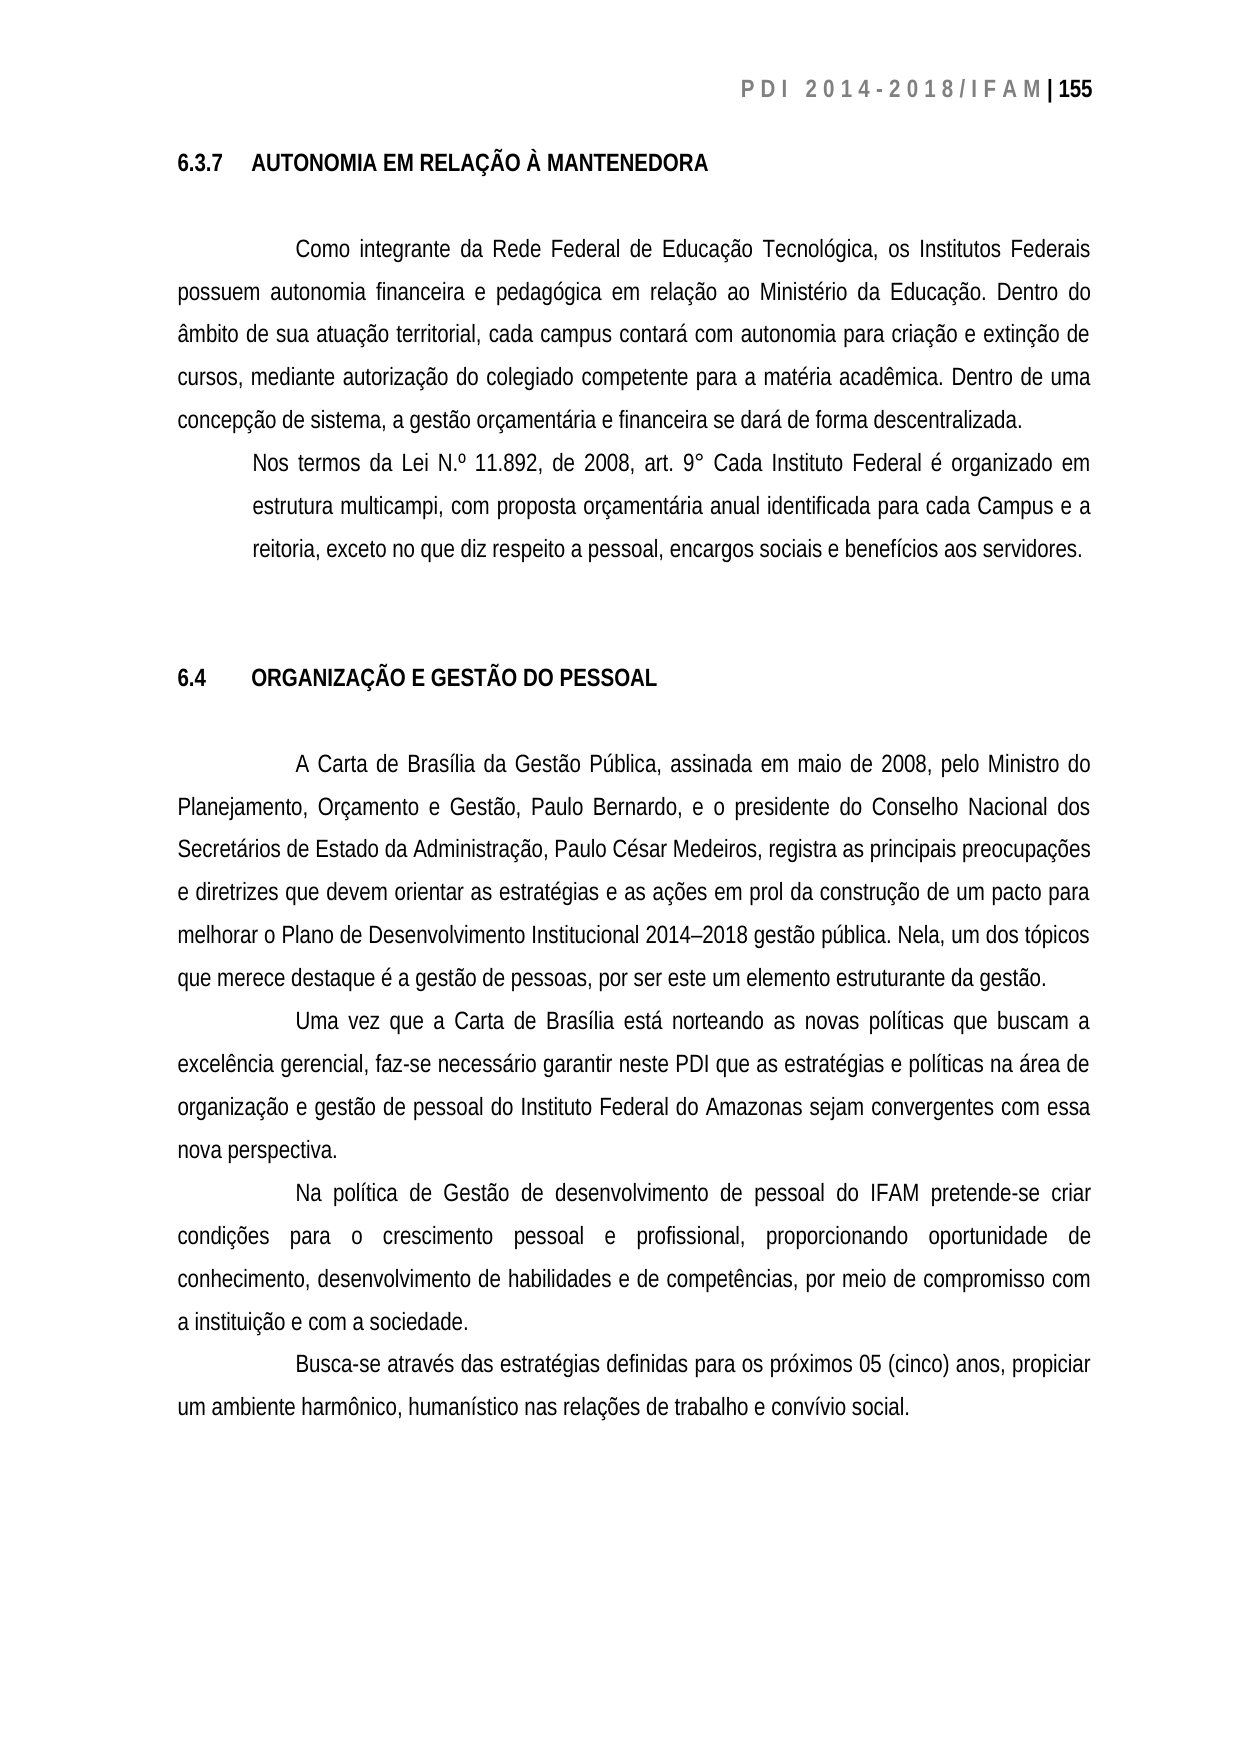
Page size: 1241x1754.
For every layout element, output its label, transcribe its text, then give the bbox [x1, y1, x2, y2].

list ORGANIZAÇÃO E GESTÃO DO PESSOAL [177, 663, 1092, 691]
text Nos termos da Lei N.º 11.892, de 2008, art. 9° Cada Instituto Federal é organizado em estrutura multicampi, com proposta orçamentária anual identificada para cada Campus e a reitoria, exceto no que diz respeito a pessoal, encargos sociais e benefícios aos servidores. [252, 448, 1092, 563]
text Na política de Gestão de desenvolvimento de pessoal do IFAM pretende-se criar condições para o crescimento pessoal e profissional, proporcionando oportunidade de conhecimento, desenvolvimento de habilidades e de competências, por meio de compromisso com a instituição e com a sociedade. [177, 1178, 1092, 1335]
text Como integrante da Rede Federal de Educação Tecnológica, os Institutos Federais possuem autonomia financeira e pedagógica em relação ao Ministério da Educação. Dentro do âmbito de sua atuação territorial, cada campus contará com autonomia para criação e extinção de cursos, mediante autorização do colegiado competente para a matéria acadêmica. Dentro de uma concepção de sistema, a gestão orçamentária e financeira se dará de forma descentralizada. [177, 233, 1092, 434]
text Uma vez que a Carta de Brasília está norteando as novas políticas que buscam a excelência gerencial, faz-se necessário garantir neste PDI que as estratégias e políticas na área de organização e gestão de pessoal do Instituto Federal do Amazonas sejam convergentes com essa nova perspectiva. [177, 1006, 1092, 1163]
list AUTONOMIA EM RELAÇÃO À MANTENEDORA [177, 148, 1092, 176]
text A Carta de Brasília da Gestão Pública, assinada em maio de 2008, pelo Ministro do Planejamento, Orçamento e Gestão, Paulo Bernardo, e o presidente do Conselho Nacional dos Secretários de Estado da Administração, Paulo César Medeiros, registra as principais preocupações e diretrizes que devem orientar as estratégias e as ações em prol da construção de um pacto para melhorar o Plano de Desenvolvimento Institucional 2014–2018 gestão pública. Nela, um dos tópicos que merece destaque é a gestão de pessoas, por ser este um elemento estruturante da gestão. [177, 748, 1092, 992]
text Busca-se através das estratégias definidas para os próximos 05 (cinco) anos, propiciar um ambiente harmônico, humanístico nas relações de trabalho e convívio social. [177, 1349, 1092, 1421]
